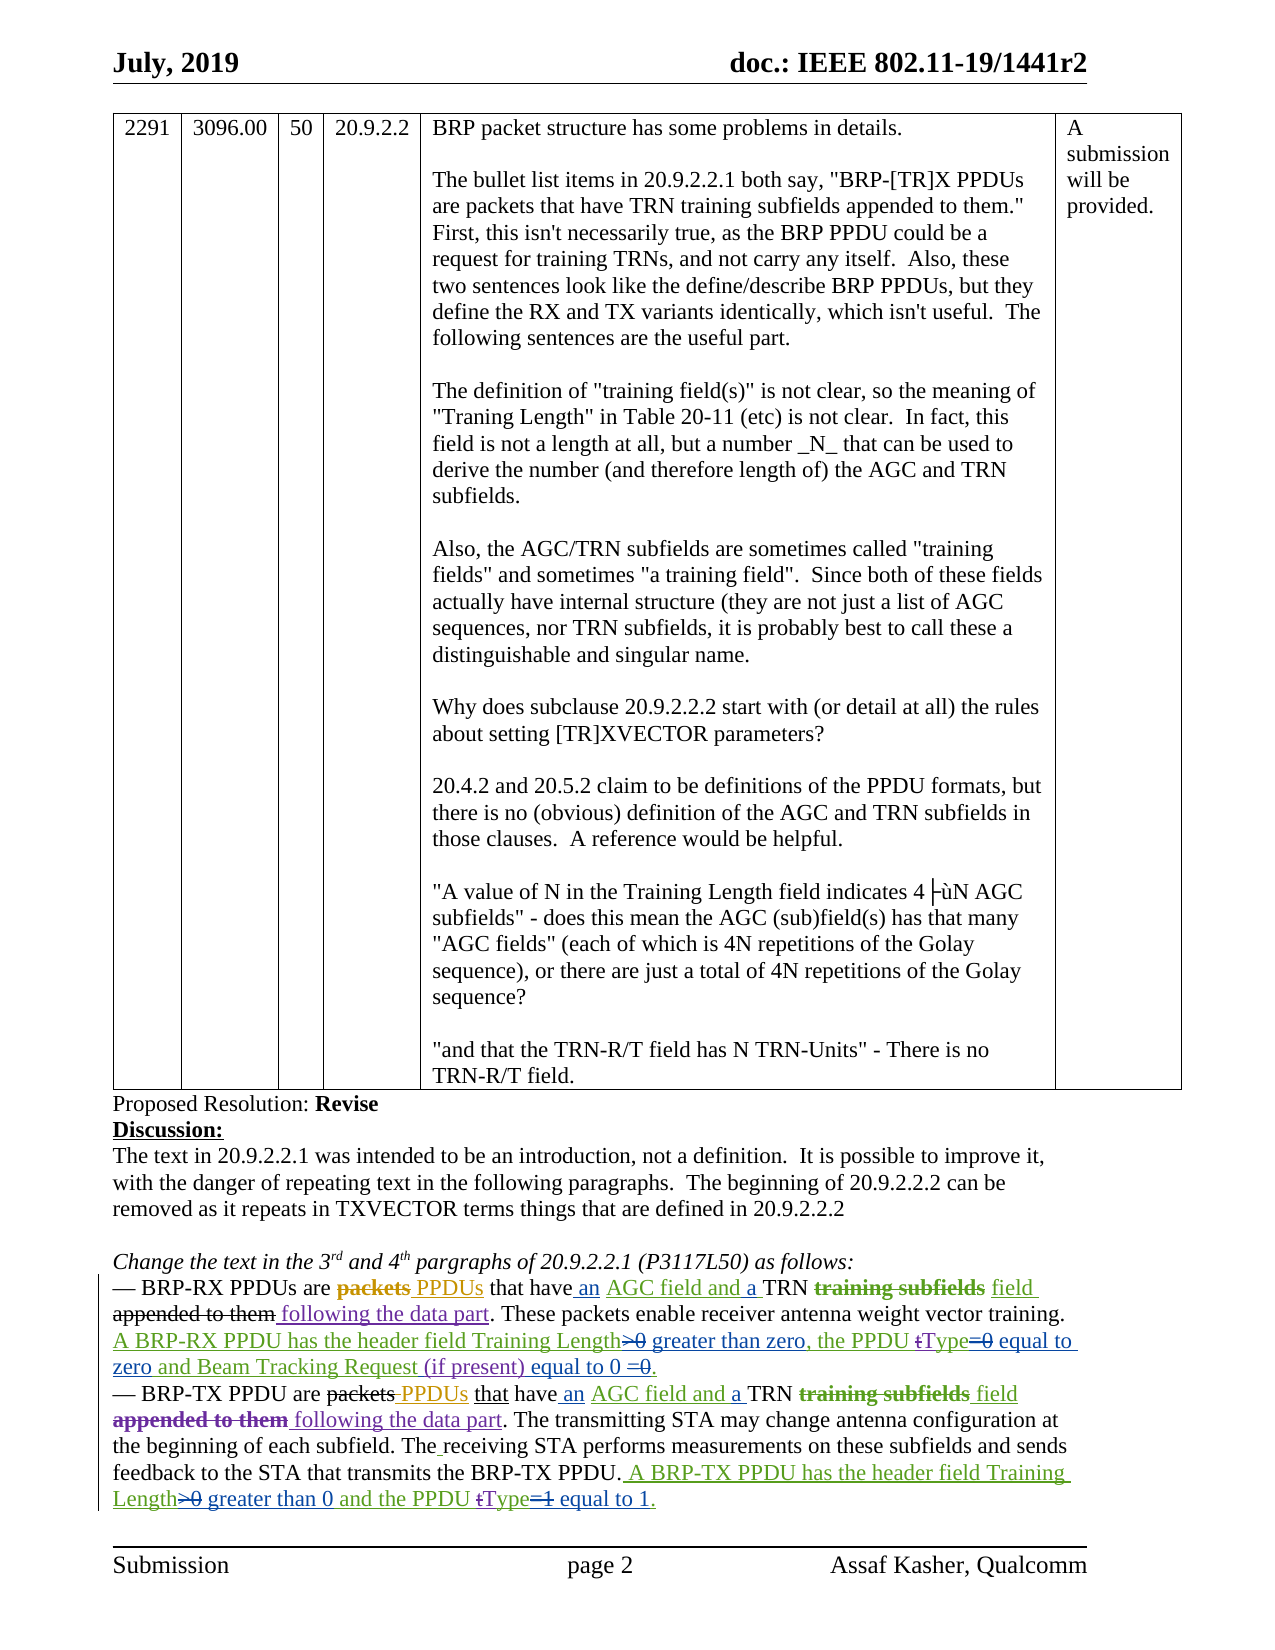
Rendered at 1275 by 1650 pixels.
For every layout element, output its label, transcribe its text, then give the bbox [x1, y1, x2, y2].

text — BRP-TX PPDU are packets that have TRN training subfields appended to them. The transmitting STA may change antenna configuration at the beginning of each subfield. Thereceiving STA performs measurements on these subfields and sends feedback to the STA that transmits the BRP-TX PPDU. [112, 1379, 1087, 1511]
table_header 50 [279, 114, 323, 1089]
table_header 2291 [114, 114, 181, 1089]
table_header 3096.00 [182, 114, 278, 1089]
text Discussion: [112, 1116, 1087, 1142]
text — BRP-RX PPDUs are packets that have TRN training subfields appended to them. These packets enable receiver antenna weight vector training. [112, 1274, 1087, 1379]
table_header BRP packet structure has some problems in details. The bullet list items in 20.9.2.2.1 both say, "BRP-[TR]X PPDUs are packets that have TRN training subfields appended to them." First, this isn't necessarily true, as the BRP PPDU could be a request for training TRNs, and not carry any itself. Also, these two sentences look like the define/describe BRP PPDUs, but they define the RX and TX variants identically, which isn't useful. The following sentences are the useful part. The definition of "training field(s)" is not clear, so the meaning of "Traning Length" in Table 20-11 (etc) is not clear. In fact, this field is not a length at all, but a number _N_ that can be used to derive the number (and therefore length of) the AGC and TRN subfields. Also, the AGC/TRN subfields are sometimes called "training fields" and sometimes "a training field". Since both of these fields actually have internal structure (they are not just a list of AGC sequences, nor TRN subfields, it is probably best to call these a distinguishable and singular name. Why does subclause 20.9.2.2.2 start with (or detail at all) the rules about setting [TR]XVECTOR parameters? 20.4.2 and 20.5.2 claim to be definitions of the PPDU formats, but there is no (obvious) definition of the AGC and TRN subfields in those clauses. A reference would be helpful. "A value of N in the Training Length field indicates 4├ùN AGC subfields" - does this mean the AGC (sub)field(s) has that many "AGC fields" (each of which is 4N repetitions of the Golay sequence), or there are just a total of 4N repetitions of the Golay sequence? "and that the TRN-R/T field has N TRN-Units" - There is no TRN-R/T field. [421, 114, 1055, 1089]
table_header A submission will be provided. [1056, 114, 1181, 1089]
text Change the text in the 3rd and 4th pargraphs of 20.9.2.2.1 (P3117L50) as follows: [112, 1248, 1087, 1274]
table_header 20.9.2.2 [324, 114, 420, 1089]
text The text in 20.9.2.2.1 was intended to be an introduction, not a definition. It is possible to improve it, with the danger of repeating text in the following paragraphs. The beginning of 20.9.2.2.2 can be removed as it repeats in TXVECTOR terms things that are defined in 20.9.2.2.2 [112, 1142, 1087, 1221]
text Proposed Resolution: Revise [112, 1090, 1087, 1116]
